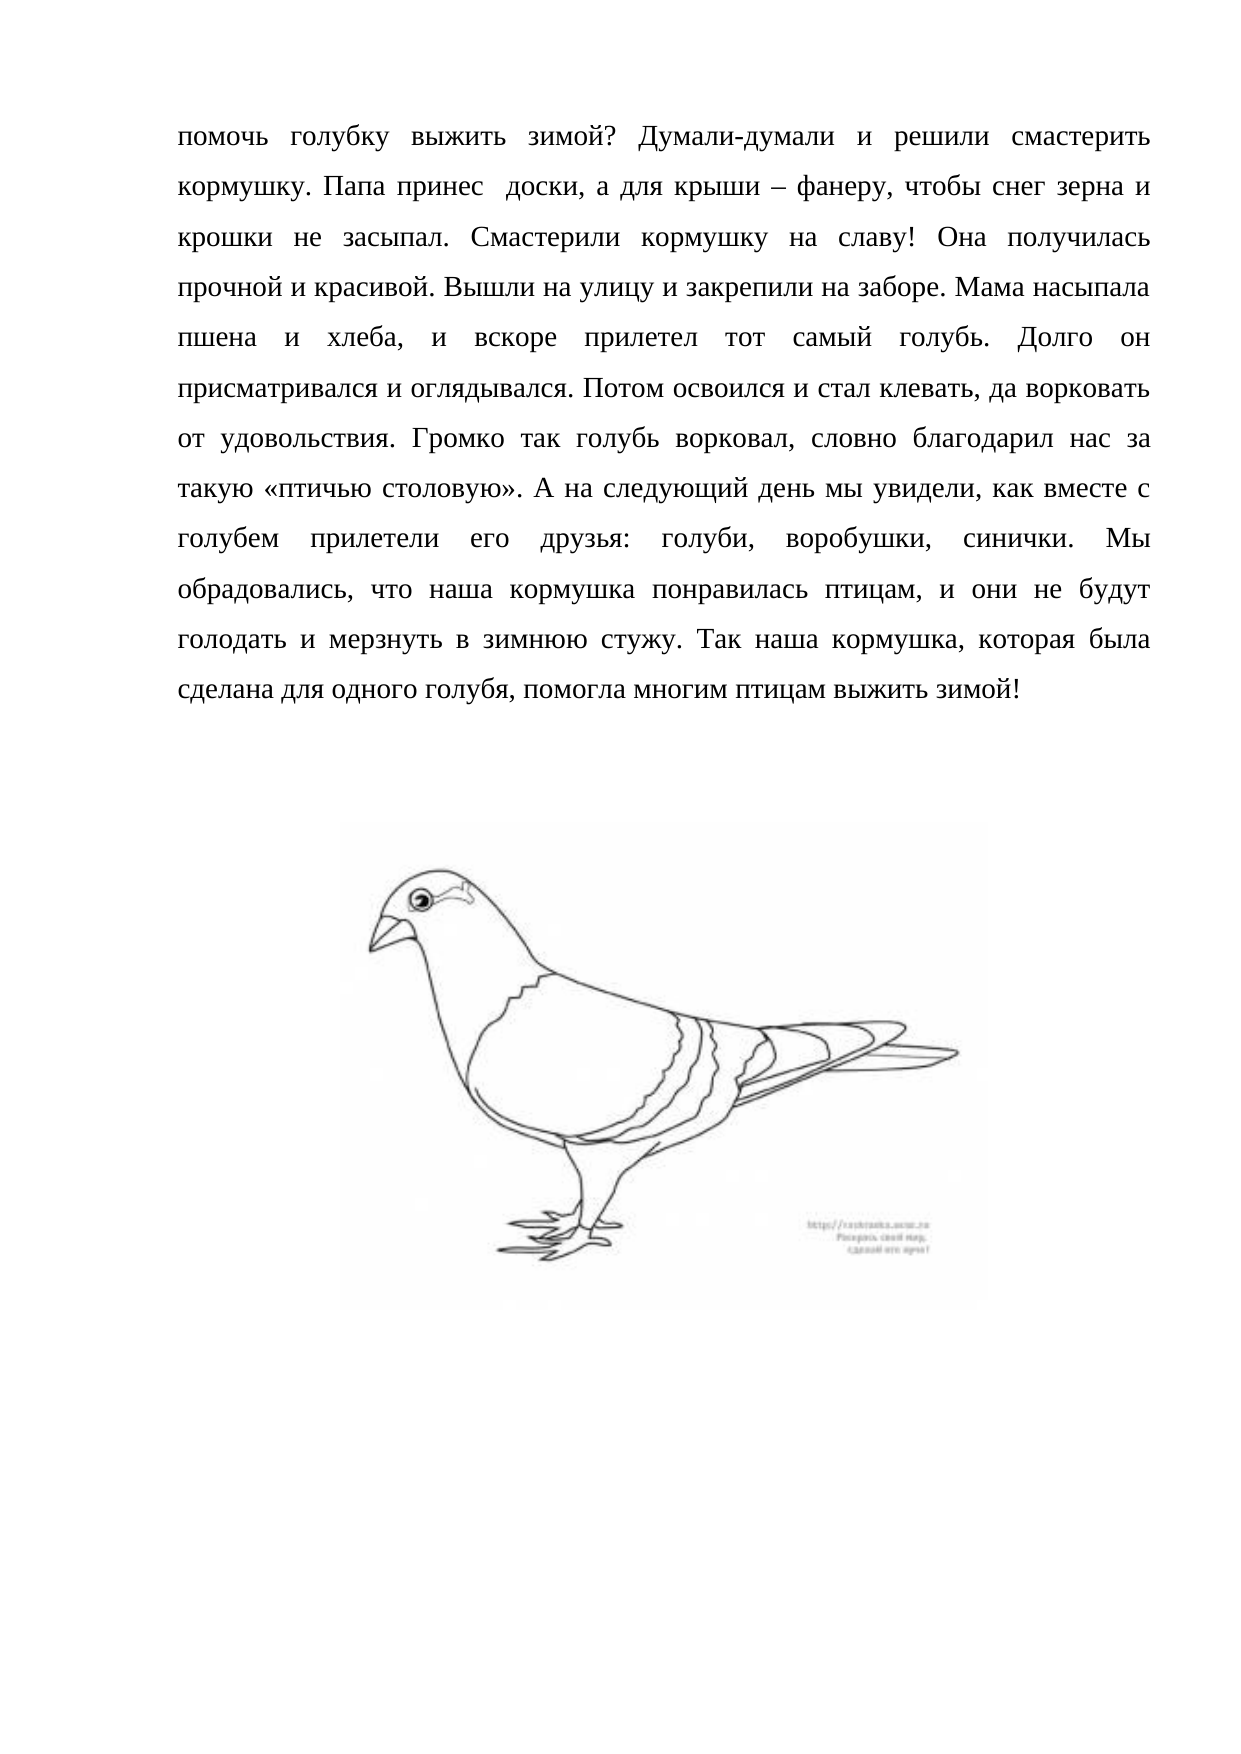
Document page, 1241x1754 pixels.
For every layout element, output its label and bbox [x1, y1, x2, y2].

picture [340, 822, 988, 1310]
text [177, 118, 1152, 705]
